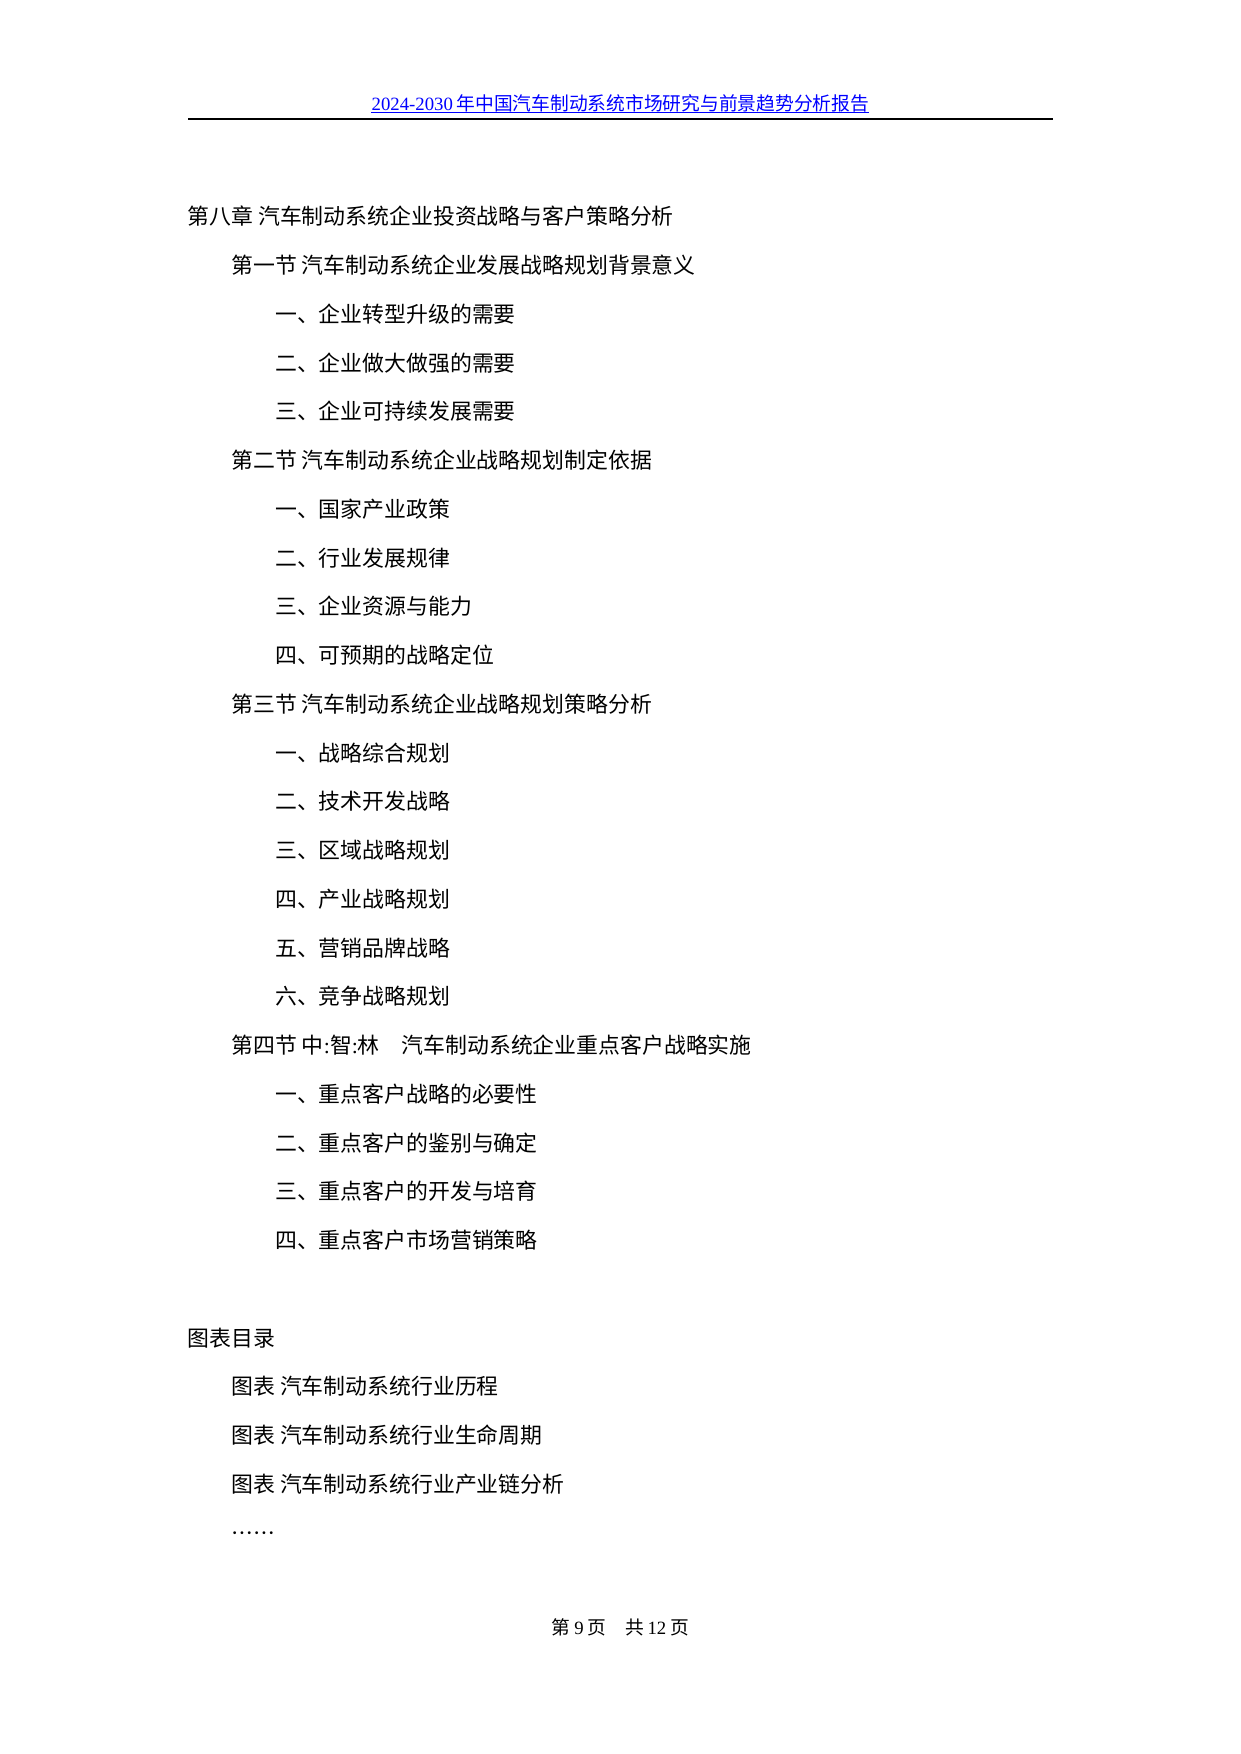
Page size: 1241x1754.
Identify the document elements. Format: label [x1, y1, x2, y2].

text [187, 150, 1053, 1548]
